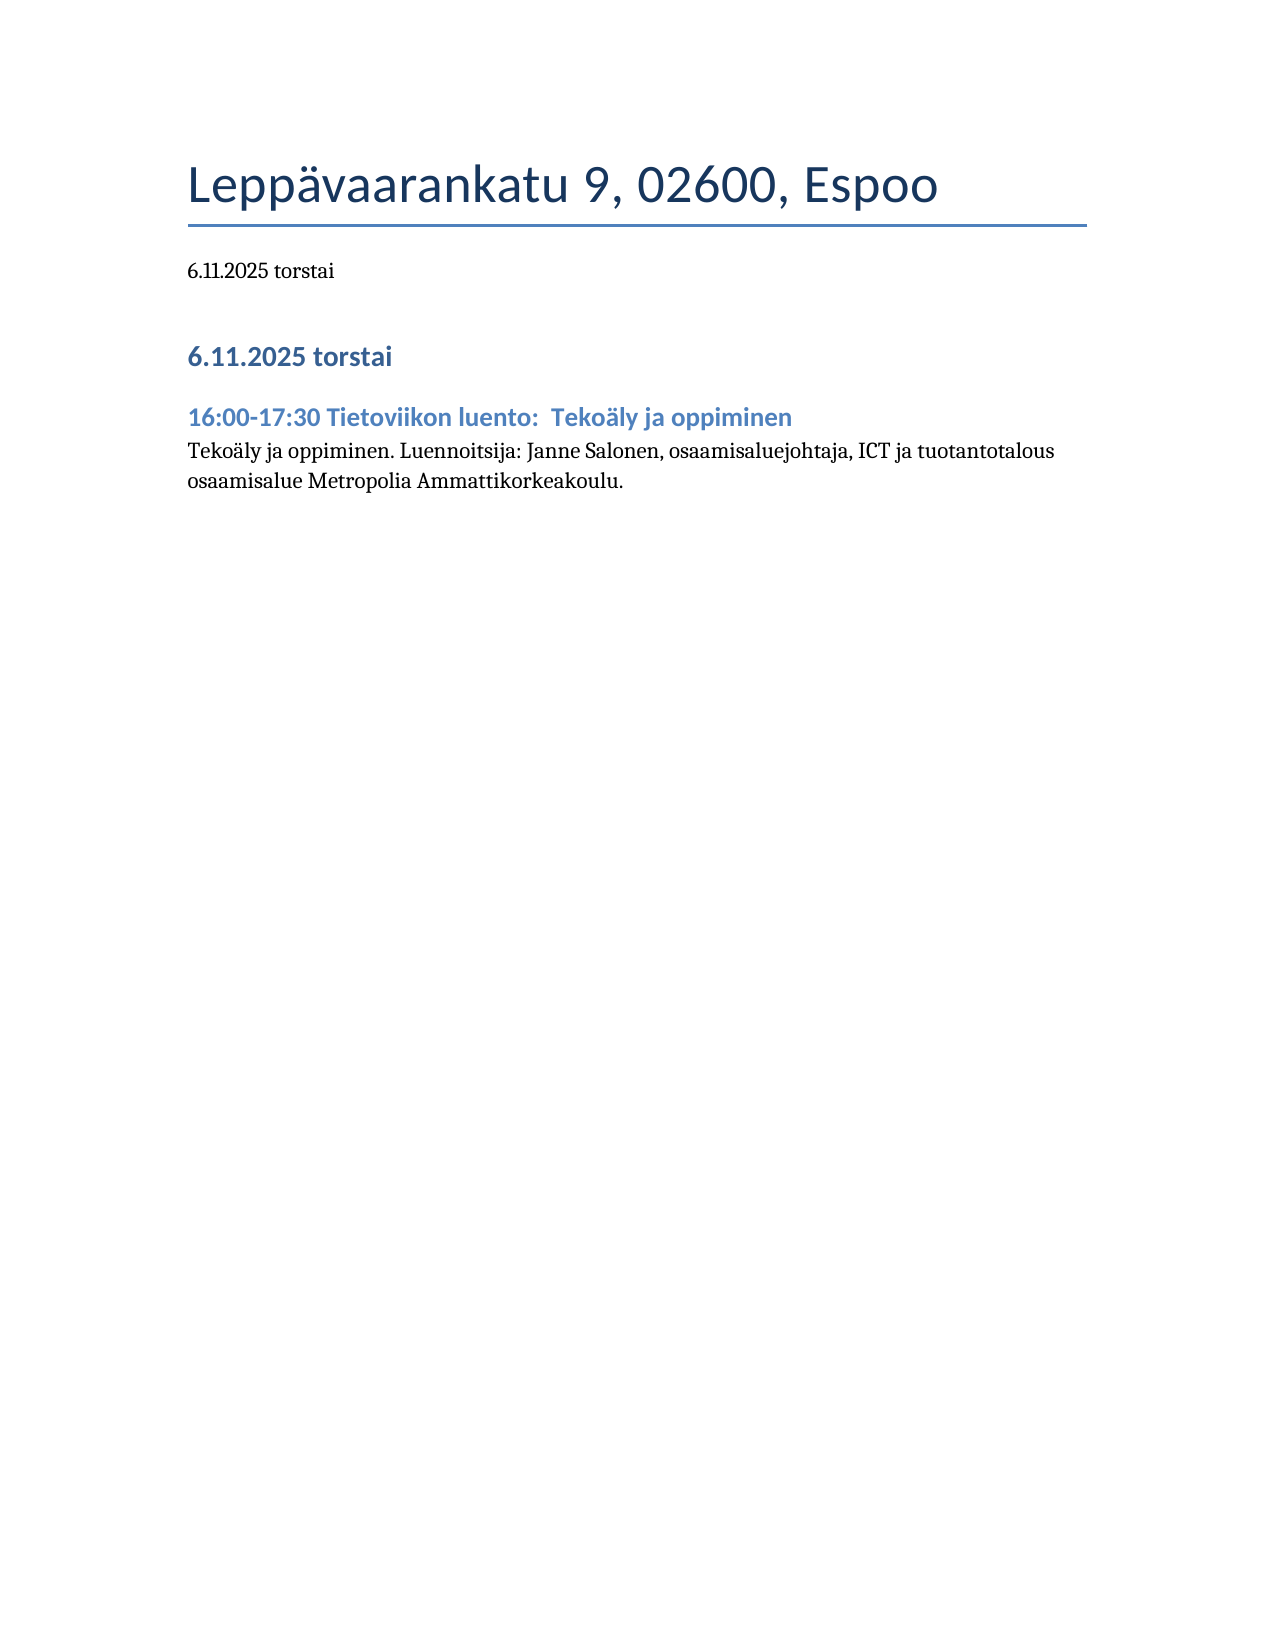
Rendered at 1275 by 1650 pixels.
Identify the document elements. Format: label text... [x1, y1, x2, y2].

subtitle 6.11.2025 torstai [187, 338, 1087, 374]
text 6.11.2025 torstai [187, 258, 1087, 284]
title Leppävaarankatu 9, 02600, Espoo [187, 150, 1087, 227]
text Tekoäly ja oppiminen. Luennoitsija: Janne Salonen, osaamisaluejohtaja, ICT ja tuotantotalous osaamisalue Metropolia Ammattikorkeakoulu. [187, 438, 1087, 494]
subtitle 16:00-17:30 Tietoviikon luento: Tekoäly ja oppiminen [187, 400, 1087, 433]
